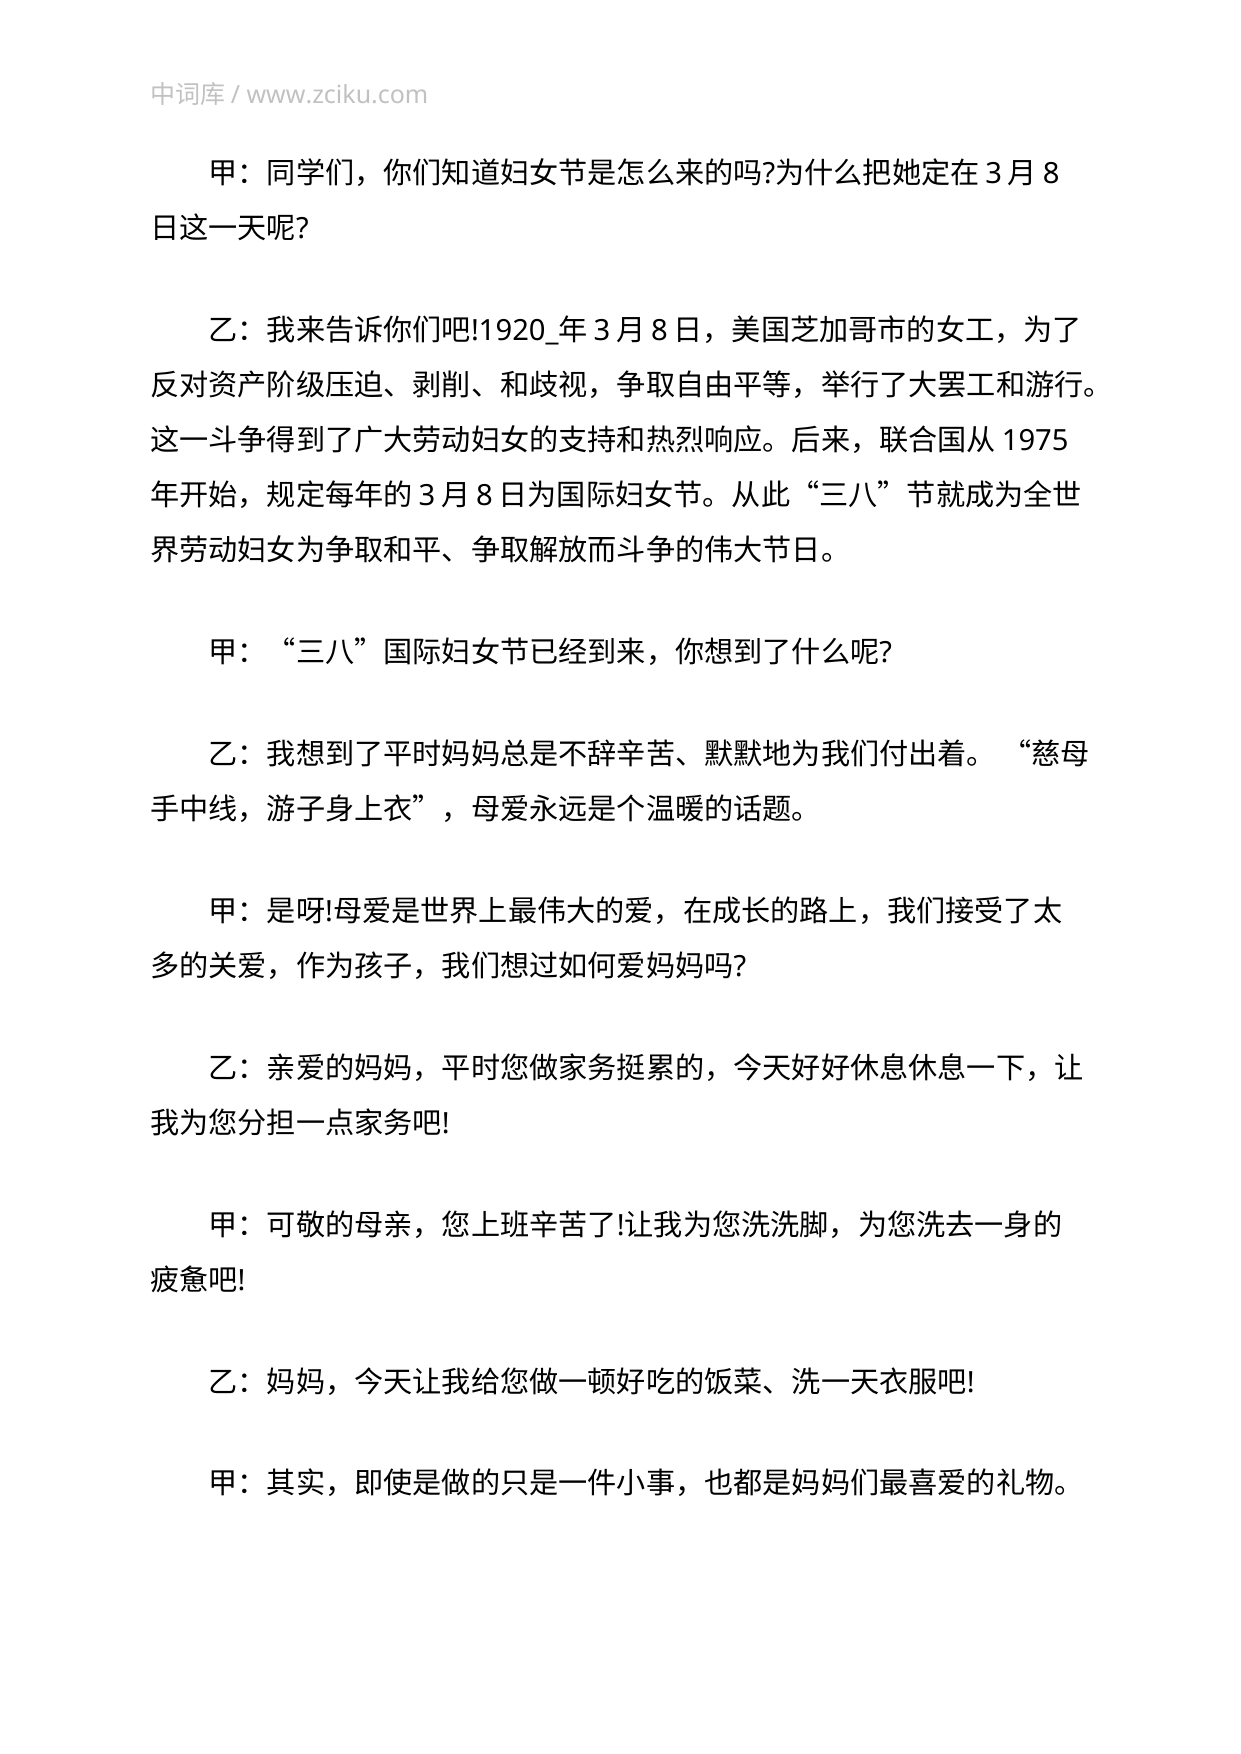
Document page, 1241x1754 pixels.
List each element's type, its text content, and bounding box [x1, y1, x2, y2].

text 甲：是呀!母爱是世界上最伟大的爱，在成长的路上，我们接受了太多的关爱，作为孩子，我们想过如何爱妈妈吗? [150, 887, 1090, 985]
text 甲：可敬的母亲，您上班辛苦了!让我为您洗洗脚，为您洗去一身的疲惫吧! [150, 1201, 1090, 1298]
text 乙：妈妈，今天让我给您做一顿好吃的饭菜、洗一天衣服吧! [150, 1358, 1090, 1401]
text 甲：同学们，你们知道妇女节是怎么来的吗?为什么把她定在3月8日这一天呢? [150, 150, 1090, 247]
text 乙：亲爱的妈妈，平时您做家务挺累的，今天好好休息休息一下，让我为您分担一点家务吧! [150, 1044, 1090, 1142]
text 甲：其实，即使是做的只是一件小事，也都是妈妈们最喜爱的礼物。 [150, 1460, 1090, 1502]
text 乙：我来告诉你们吧!1920_年3月8日，美国芝加哥市的女工，为了反对资产阶级压迫、剥削、和歧视，争取自由平等，举行了大罢工和游行。这一斗争得到了广大劳动妇女的支持和热烈响应。后来，联合国从1975年开始，规定每年的3月8日为国际妇女节。从此“三八”节就成为全世界劳动妇女为争取和平、争取解放而斗争的伟大节日。 [150, 307, 1090, 569]
text 乙：我想到了平时妈妈总是不辞辛苦、默默地为我们付出着。 “慈母手中线，游子身上衣”，母爱永远是个温暖的话题。 [150, 731, 1090, 828]
text 甲：“三八”国际妇女节已经到来，你想到了什么呢? [150, 629, 1090, 671]
